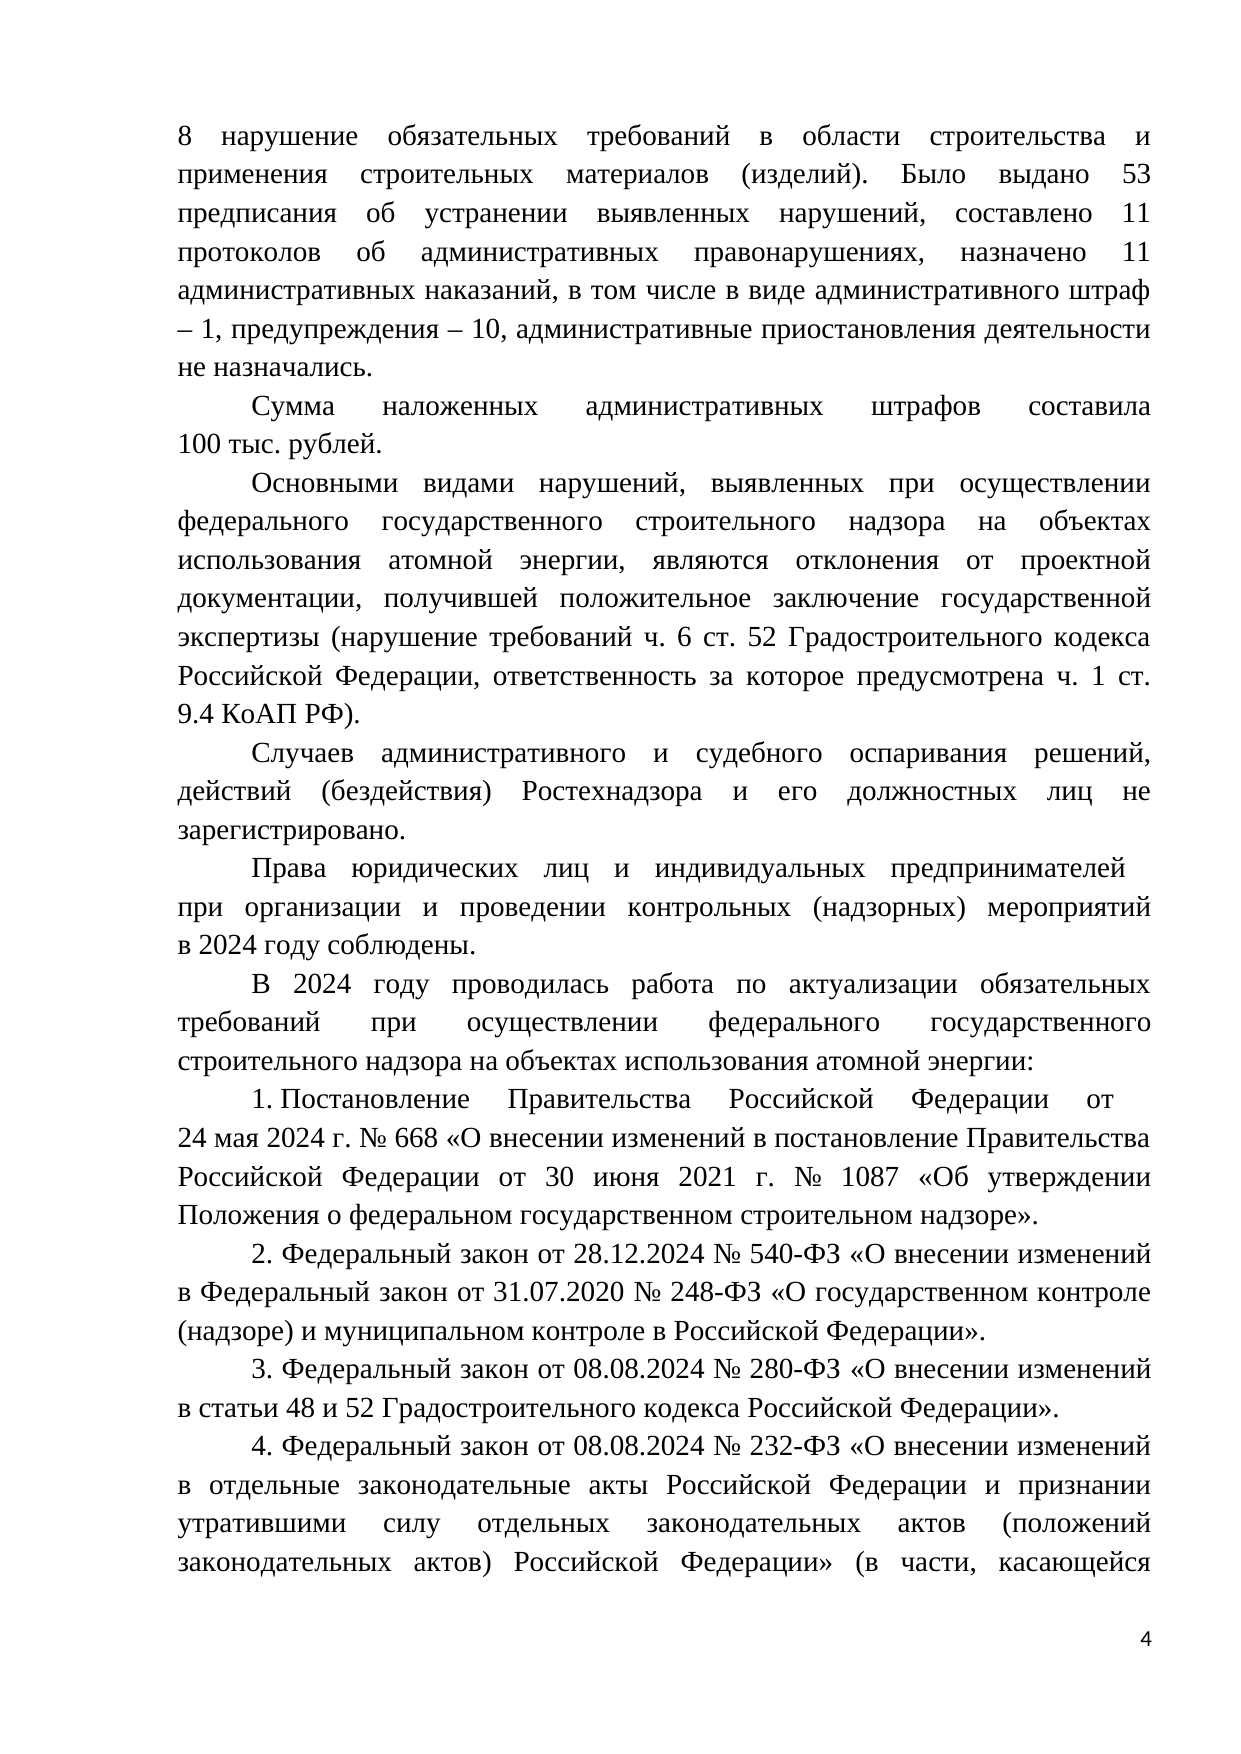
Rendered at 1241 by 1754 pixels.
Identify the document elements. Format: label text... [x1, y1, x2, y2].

text Сумма наложенных административных штрафов составила 100 тыс. рублей. [177, 388, 1152, 460]
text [177, 1428, 1152, 1578]
text Основными видами нарушений, выявленных при осуществлении федерального государственного строительного надзора на объектах использования атомной энергии, являются отклонения от проектной документации, получившей положительное заключение государственной экспертизы (нарушение требований ч. 6 ст. 52 Градостроительного кодекса Российской Федерации, ответственность за которое предусмотрена ч. 1 ст. 9.4 КоАП РФ). [177, 465, 1152, 730]
text Права юридических лиц и индивидуальных предпринимателей при организации и проведении контрольных (надзорных) мероприятий в 2024 году соблюдены. [177, 850, 1152, 961]
text 2. Федеральный закон от 28.12.2024 № 540-ФЗ «О внесении изменений в Федеральный закон от 31.07.2020 № 248-ФЗ «О государственном контроле (надзоре) и муниципальном контроле в Российской Федерации». [177, 1236, 1152, 1346]
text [177, 118, 1152, 383]
text В 2024 году проводилась работа по актуализации обязательных требований при осуществлении федерального государственного строительного надзора на объектах использования атомной энергии: [177, 966, 1152, 1077]
text 1. Постановление Правительства Российской Федерации от 24 мая 2024 г. № 668 «О внесении изменений в постановление Правительства Российской Федерации от 30 июня 2021 г. № 1087 «Об утверждении Положения о федеральном государственном строительном надзоре». [177, 1082, 1152, 1231]
text 3. Федеральный закон от 08.08.2024 № 280-ФЗ «О внесении изменений в статьи 48 и 52 Градостроительного кодекса Российской Федерации». [177, 1351, 1152, 1423]
text Случаев административного и судебного оспаривания решений, действий (бездействия) Ростехнадзора и его должностных лиц не зарегистрировано. [177, 735, 1152, 845]
